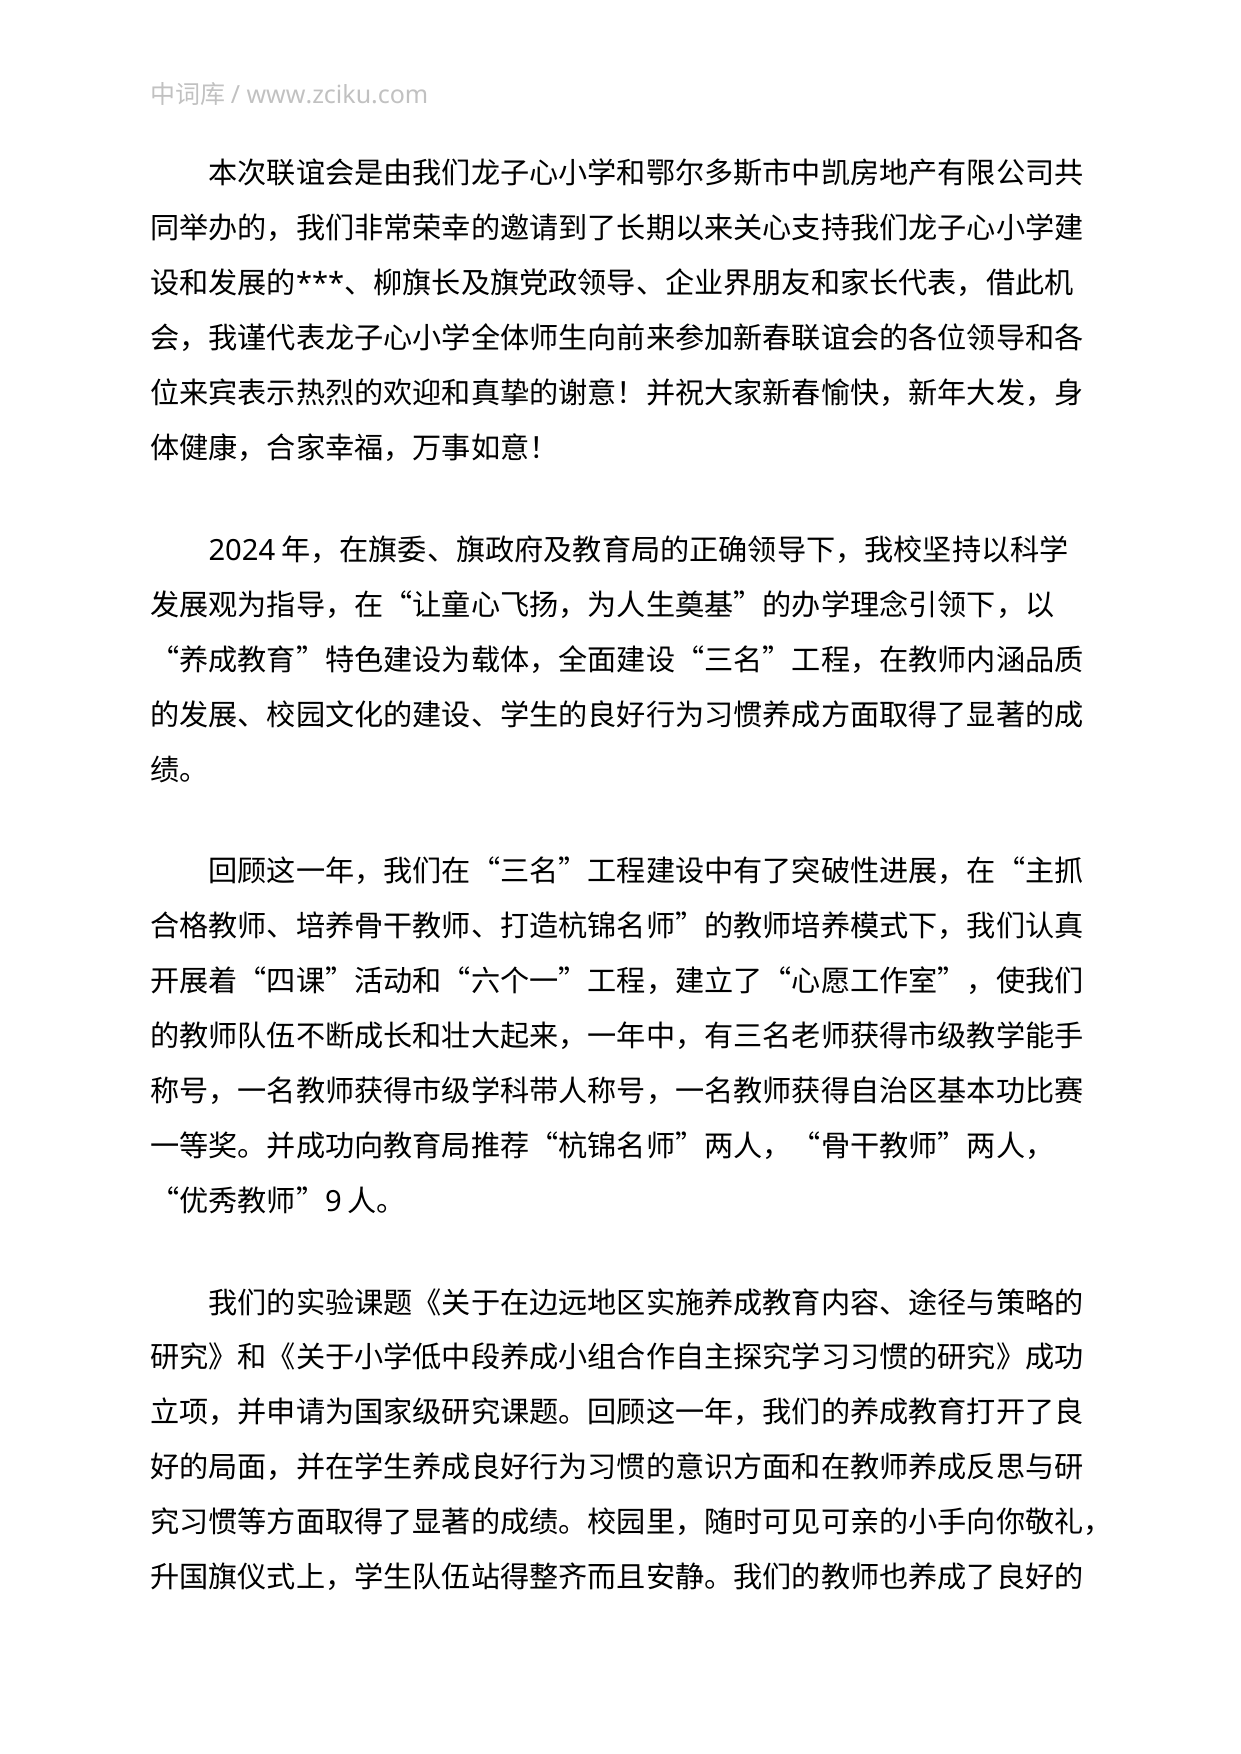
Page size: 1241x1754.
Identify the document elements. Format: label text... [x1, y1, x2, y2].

text 本次联谊会是由我们龙子心小学和鄂尔多斯市中凯房地产有限公司共同举办的，我们非常荣幸的邀请到了长期以来关心支持我们龙子心小学建设和发展的***、柳旗长及旗党政领导、企业界朋友和家长代表，借此机会，我谨代表龙子心小学全体师生向前来参加新春联谊会的各位领导和各位来宾表示热烈的欢迎和真挚的谢意！并祝大家新春愉快，新年大发，身体健康，合家幸福，万事如意！ [150, 150, 1090, 467]
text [150, 1279, 1090, 1596]
text 2024年，在旗委、旗政府及教育局的正确领导下，我校坚持以科学发展观为指导，在“让童心飞扬，为人生奠基”的办学理念引领下，以“养成教育”特色建设为载体，全面建设“三名”工程，在教师内涵品质的发展、校园文化的建设、学生的良好行为习惯养成方面取得了显著的成绩。 [150, 526, 1090, 788]
text 回顾这一年，我们在“三名”工程建设中有了突破性进展，在“主抓合格教师、培养骨干教师、打造杭锦名师”的教师培养模式下，我们认真开展着“四课”活动和“六个一”工程，建立了“心愿工作室”，使我们的教师队伍不断成长和壮大起来，一年中，有三名老师获得市级教学能手称号，一名教师获得市级学科带人称号，一名教师获得自治区基本功比赛一等奖。并成功向教育局推荐“杭锦名师”两人，“骨干教师”两人，“优秀教师”9人。 [150, 848, 1090, 1219]
